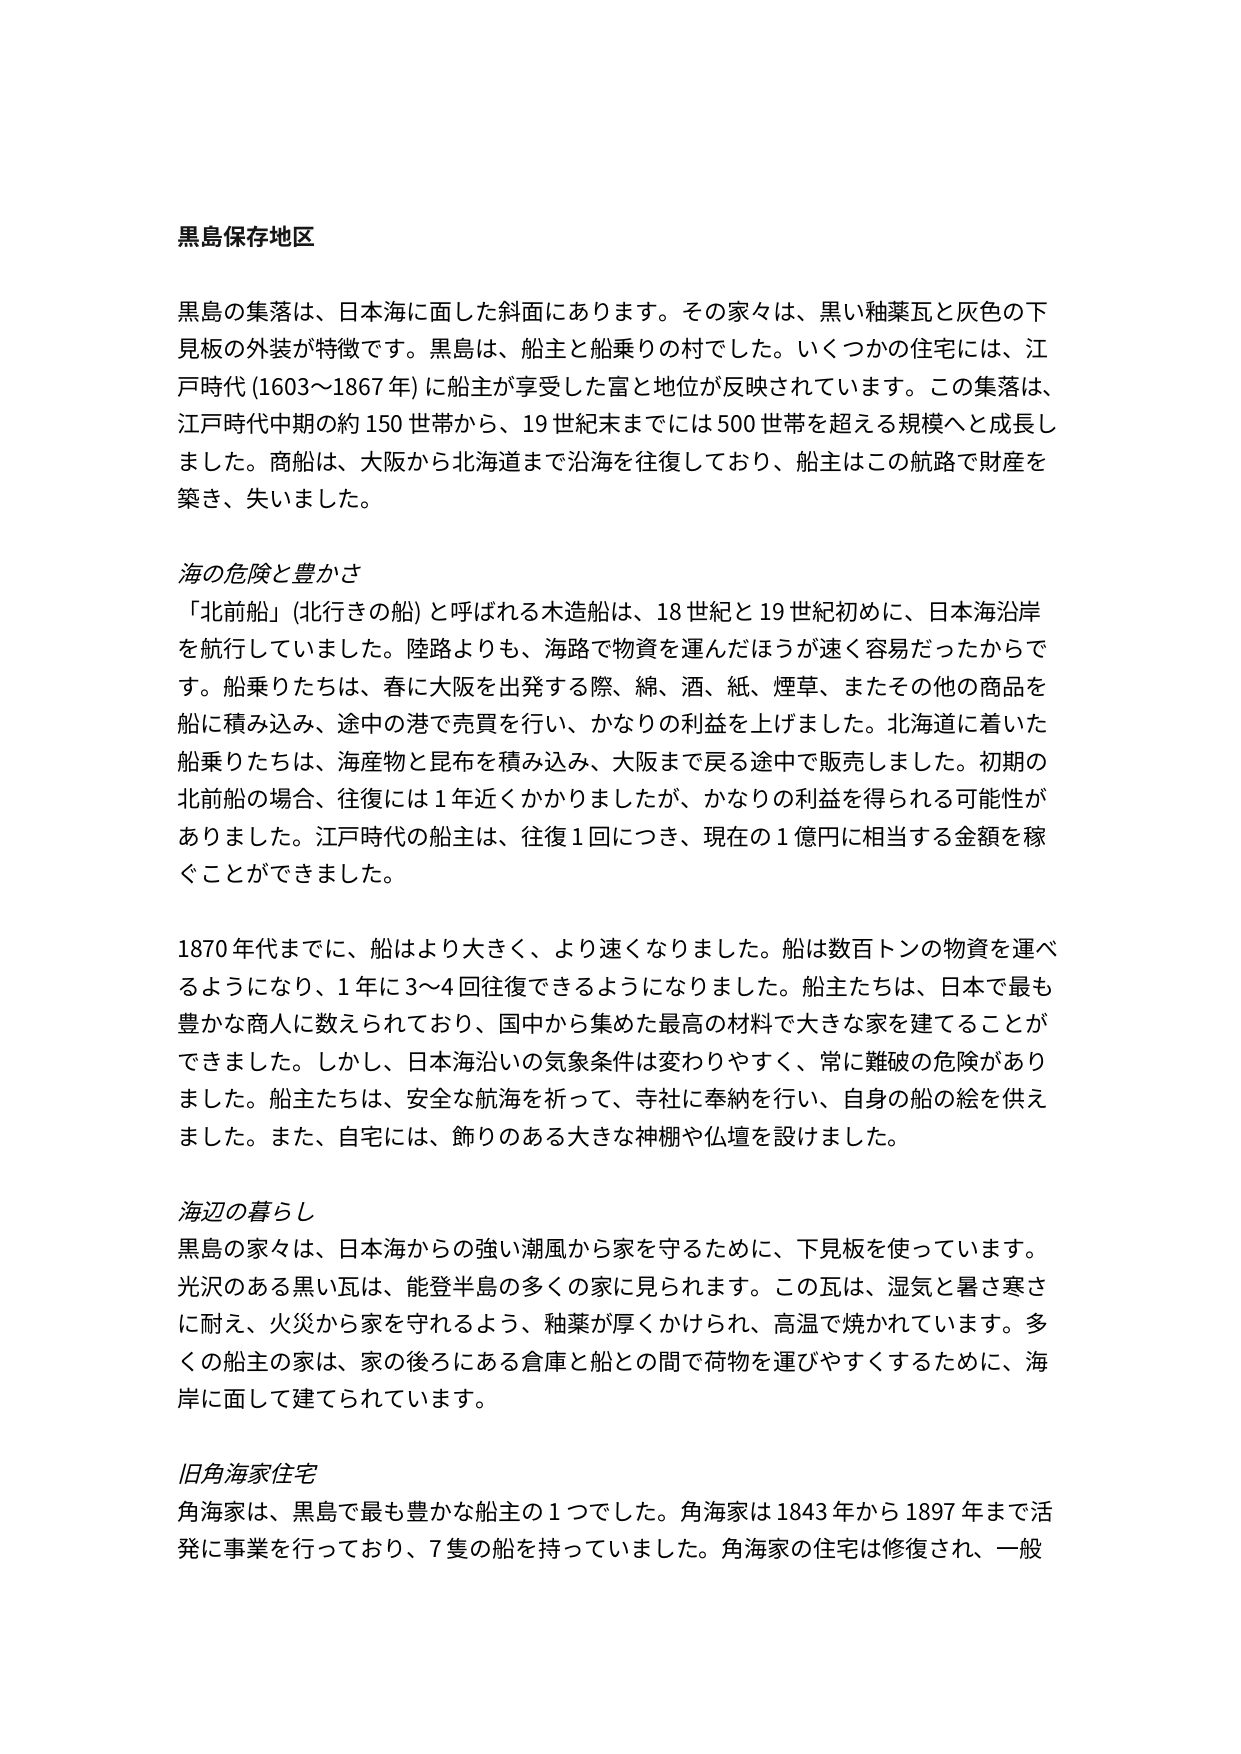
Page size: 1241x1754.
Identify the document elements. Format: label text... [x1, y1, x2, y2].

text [177, 1492, 1063, 1567]
text 海辺の暮らし [177, 1192, 1063, 1229]
text 1870年代までに、船はより大きく、より速くなりました。船は数百トンの物資を運べるようになり、1年に3～4回往復できるようになりました。船主たちは、日本で最も豊かな商人に数えられており、国中から集めた最高の材料で大きな家を建てることができました。しかし、日本海沿いの気象条件は変わりやすく、常に難破の危険がありました。船主たちは、安全な航海を祈って、寺社に奉納を行い、自身の船の絵を供えました。また、自宅には、飾りのある大きな神棚や仏壇を設けました。 [177, 929, 1063, 1154]
text 黒島保存地区 [177, 217, 1063, 254]
text 「北前船」(北行きの船) と呼ばれる木造船は、18世紀と19世紀初めに、日本海沿岸を航行していました。陸路よりも、海路で物資を運んだほうが速く容易だったからです。船乗りたちは、春に大阪を出発する際、綿、酒、紙、煙草、またその他の商品を船に積み込み、途中の港で売買を行い、かなりの利益を上げました。北海道に着いた船乗りたちは、海産物と昆布を積み込み、大阪まで戻る途中で販売しました。初期の北前船の場合、往復には1年近くかかりましたが、かなりの利益を得られる可能性がありました。江戸時代の船主は、往復1回につき、現在の1億円に相当する金額を稼ぐことができました。 [177, 592, 1063, 892]
text 黒島の家々は、日本海からの強い潮風から家を守るために、下見板を使っています。光沢のある黒い瓦は、能登半島の多くの家に見られます。この瓦は、湿気と暑さ寒さに耐え、火災から家を守れるよう、釉薬が厚くかけられ、高温で焼かれています。多くの船主の家は、家の後ろにある倉庫と船との間で荷物を運びやすくするために、海岸に面して建てられています。 [177, 1229, 1063, 1417]
text 旧角海家住宅 [177, 1454, 1063, 1492]
text 海の危険と豊かさ [177, 554, 1063, 592]
text 黒島の集落は、日本海に面した斜面にあります。その家々は、黒い釉薬瓦と灰色の下見板の外装が特徴です。黒島は、船主と船乗りの村でした。いくつかの住宅には、江戸時代 (1603～1867年) に船主が享受した富と地位が反映されています。この集落は、江戸時代中期の約150世帯から、19世紀末までには500世帯を超える規模へと成長しました。商船は、大阪から北海道まで沿海を往復しており、船主はこの航路で財産を築き、失いました。 [177, 292, 1063, 517]
